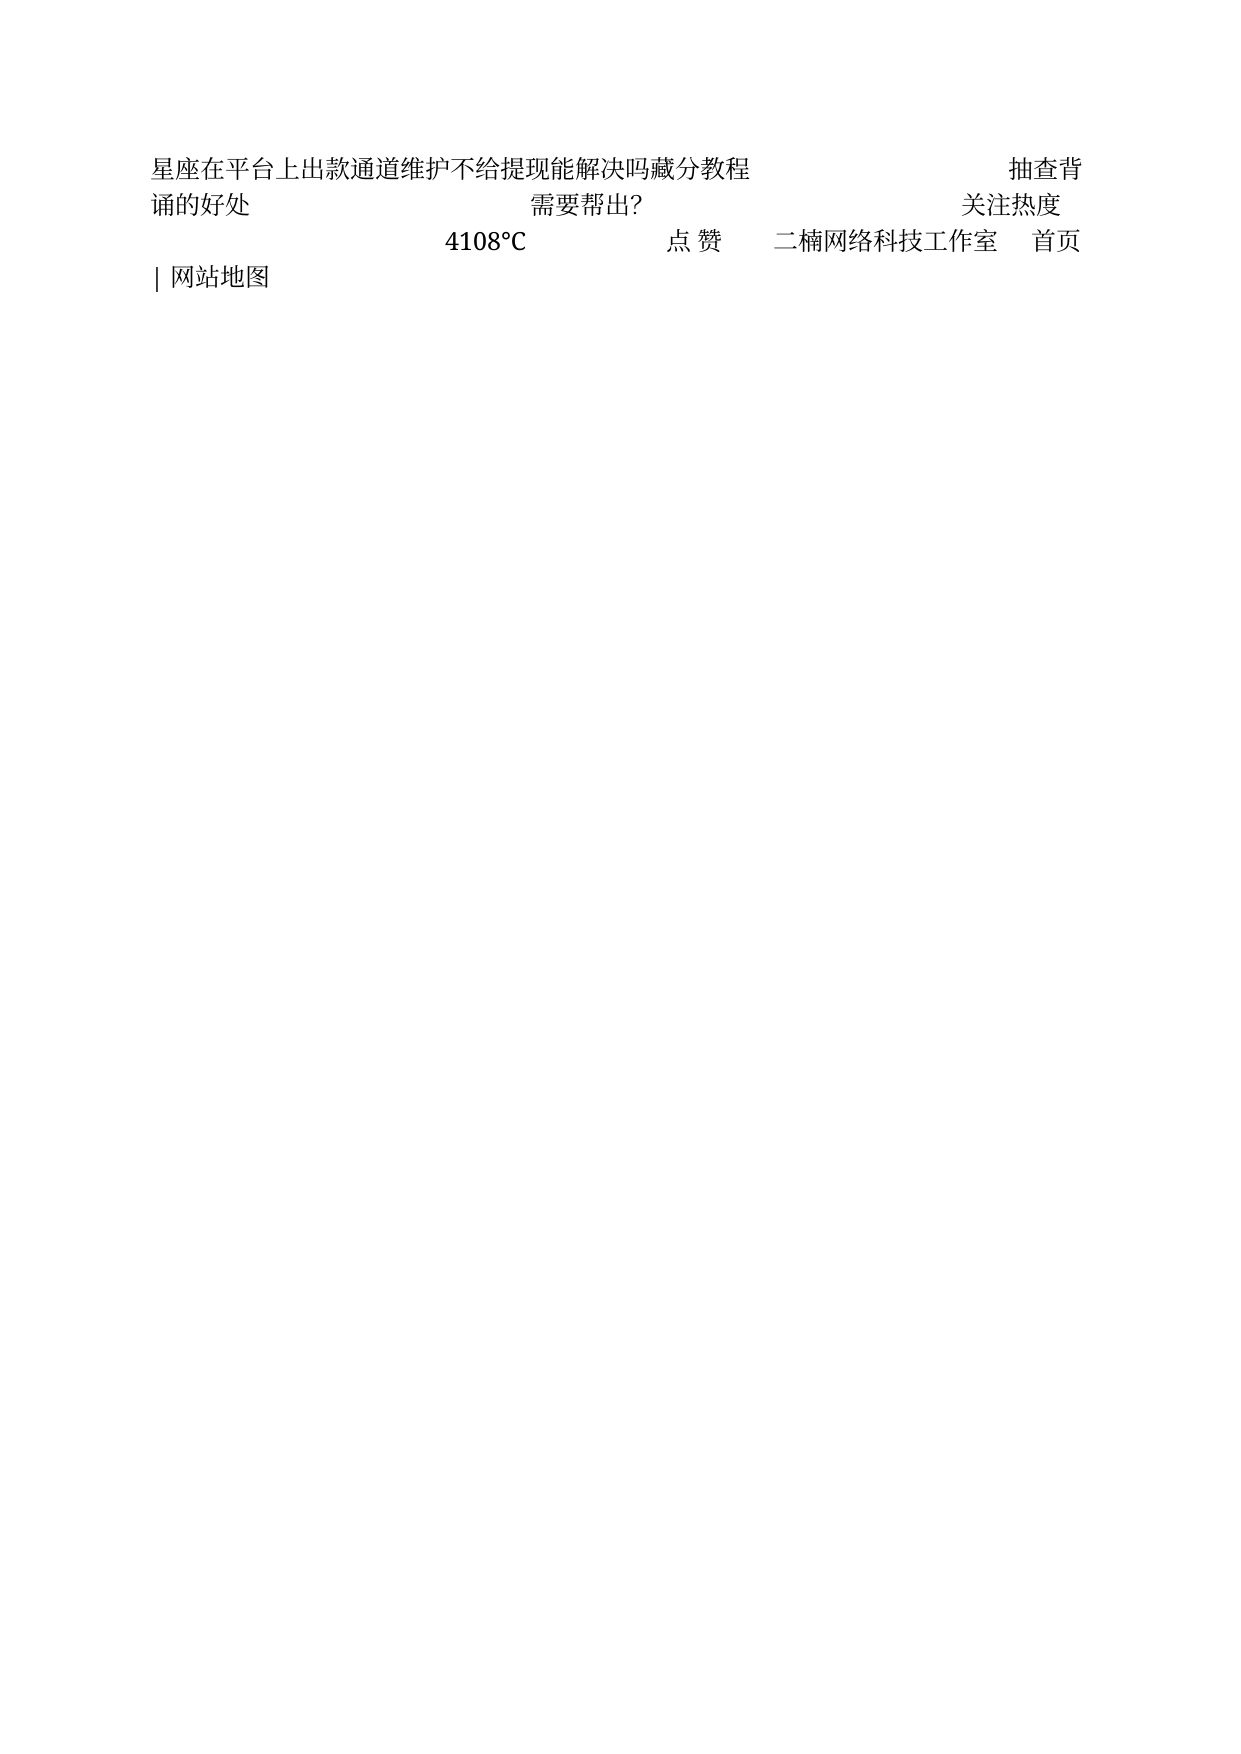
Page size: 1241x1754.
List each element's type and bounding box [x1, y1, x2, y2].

text [150, 150, 1090, 294]
